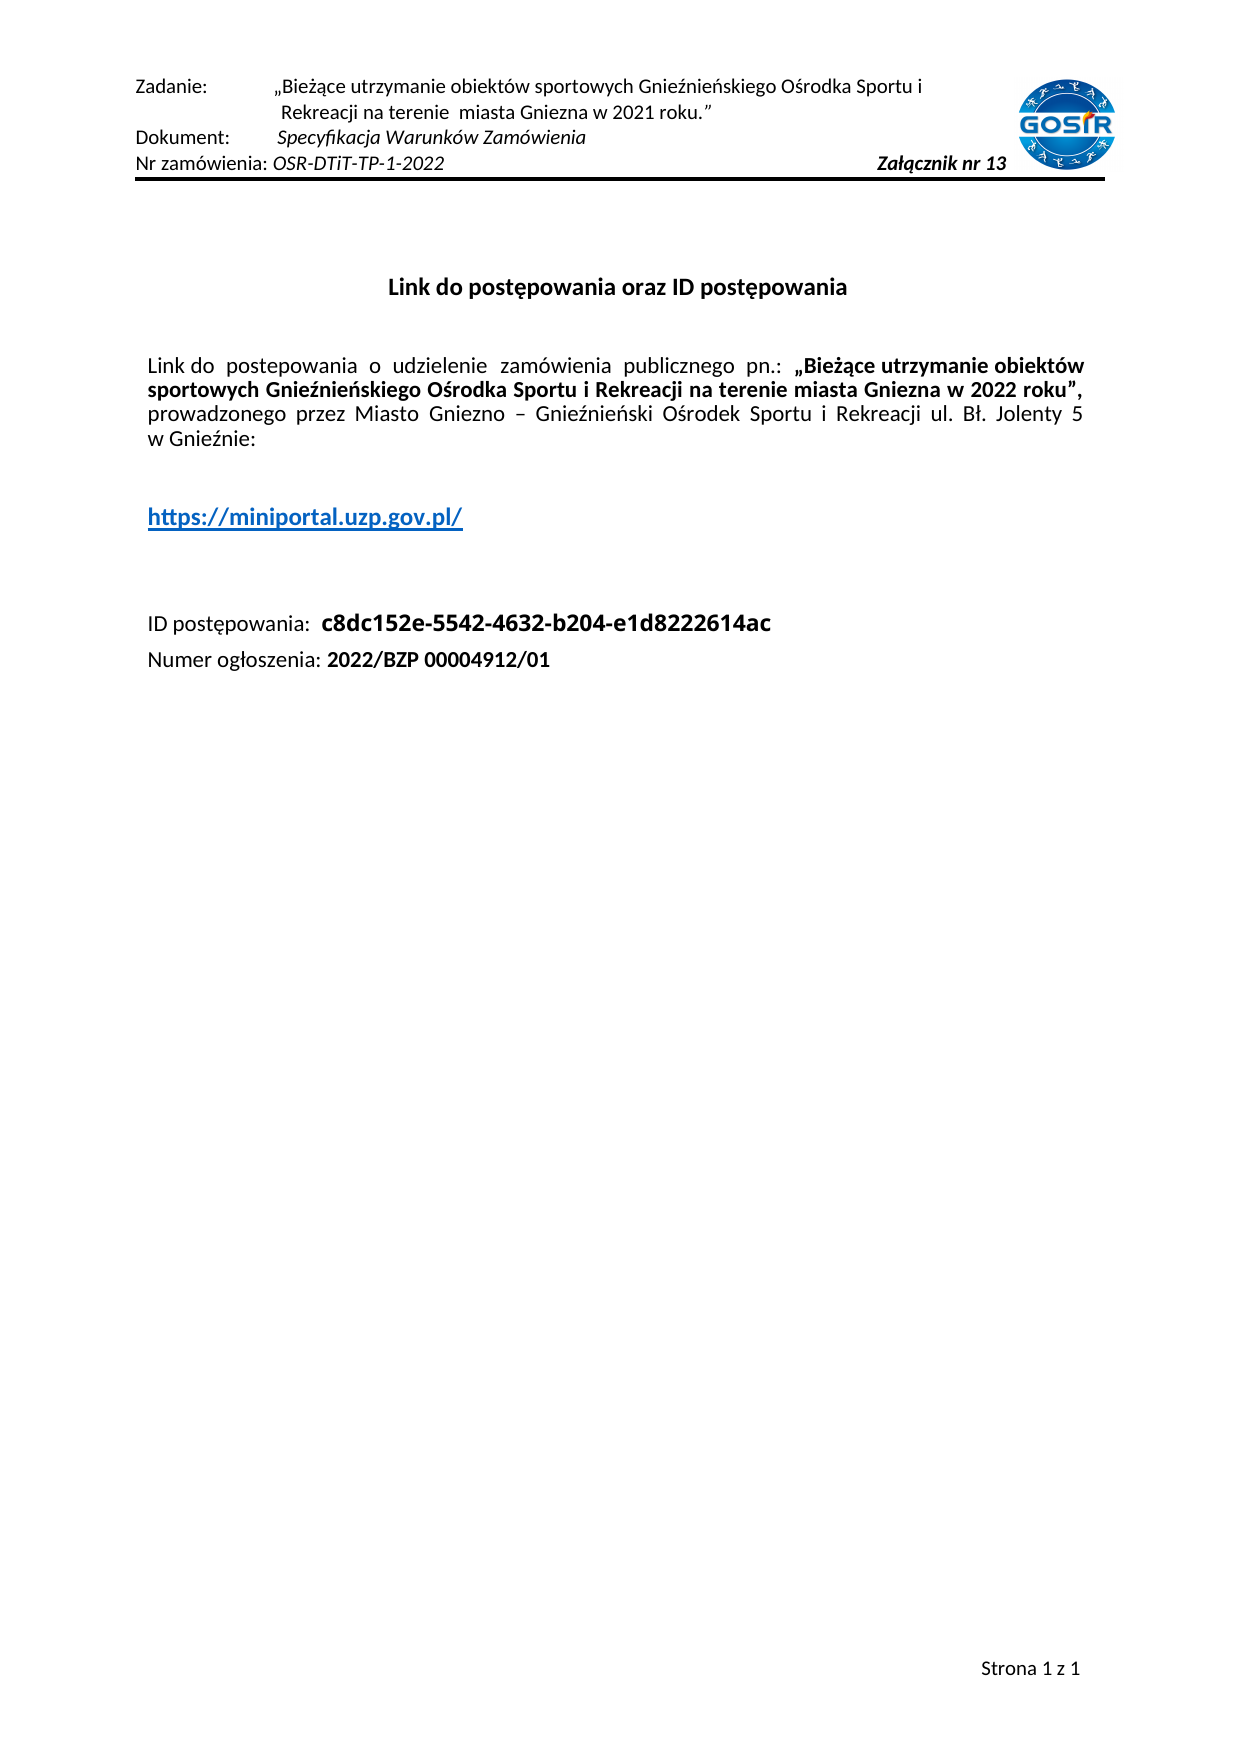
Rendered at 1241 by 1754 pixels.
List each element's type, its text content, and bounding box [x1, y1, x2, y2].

text Numer ogłoszenia: 2022/BZP 00004912/01 [147, 645, 1105, 673]
text Link do postepowania o udzielenie zamówienia publicznego pn.: „Bieżące utrzymanie obiektów sportowych Gnieźnieńskiego Ośrodka Sportu i Rekreacji na terenie miasta Gniezna w 2022 roku”, prowadzonego przez Miasto Gniezno – Gnieźnieński Ośrodek Sportu i Rekreacji ul. Bł. Jolenty 5 w Gnieźnie: [147, 354, 1084, 452]
text https://miniportal.uzp.gov.pl/ [147, 501, 1105, 532]
text Link do postępowania oraz ID postępowania [388, 271, 1105, 302]
text ID postępowania: c8dc152e-5542-4632-b204-e1d8222614ac [147, 607, 1105, 638]
